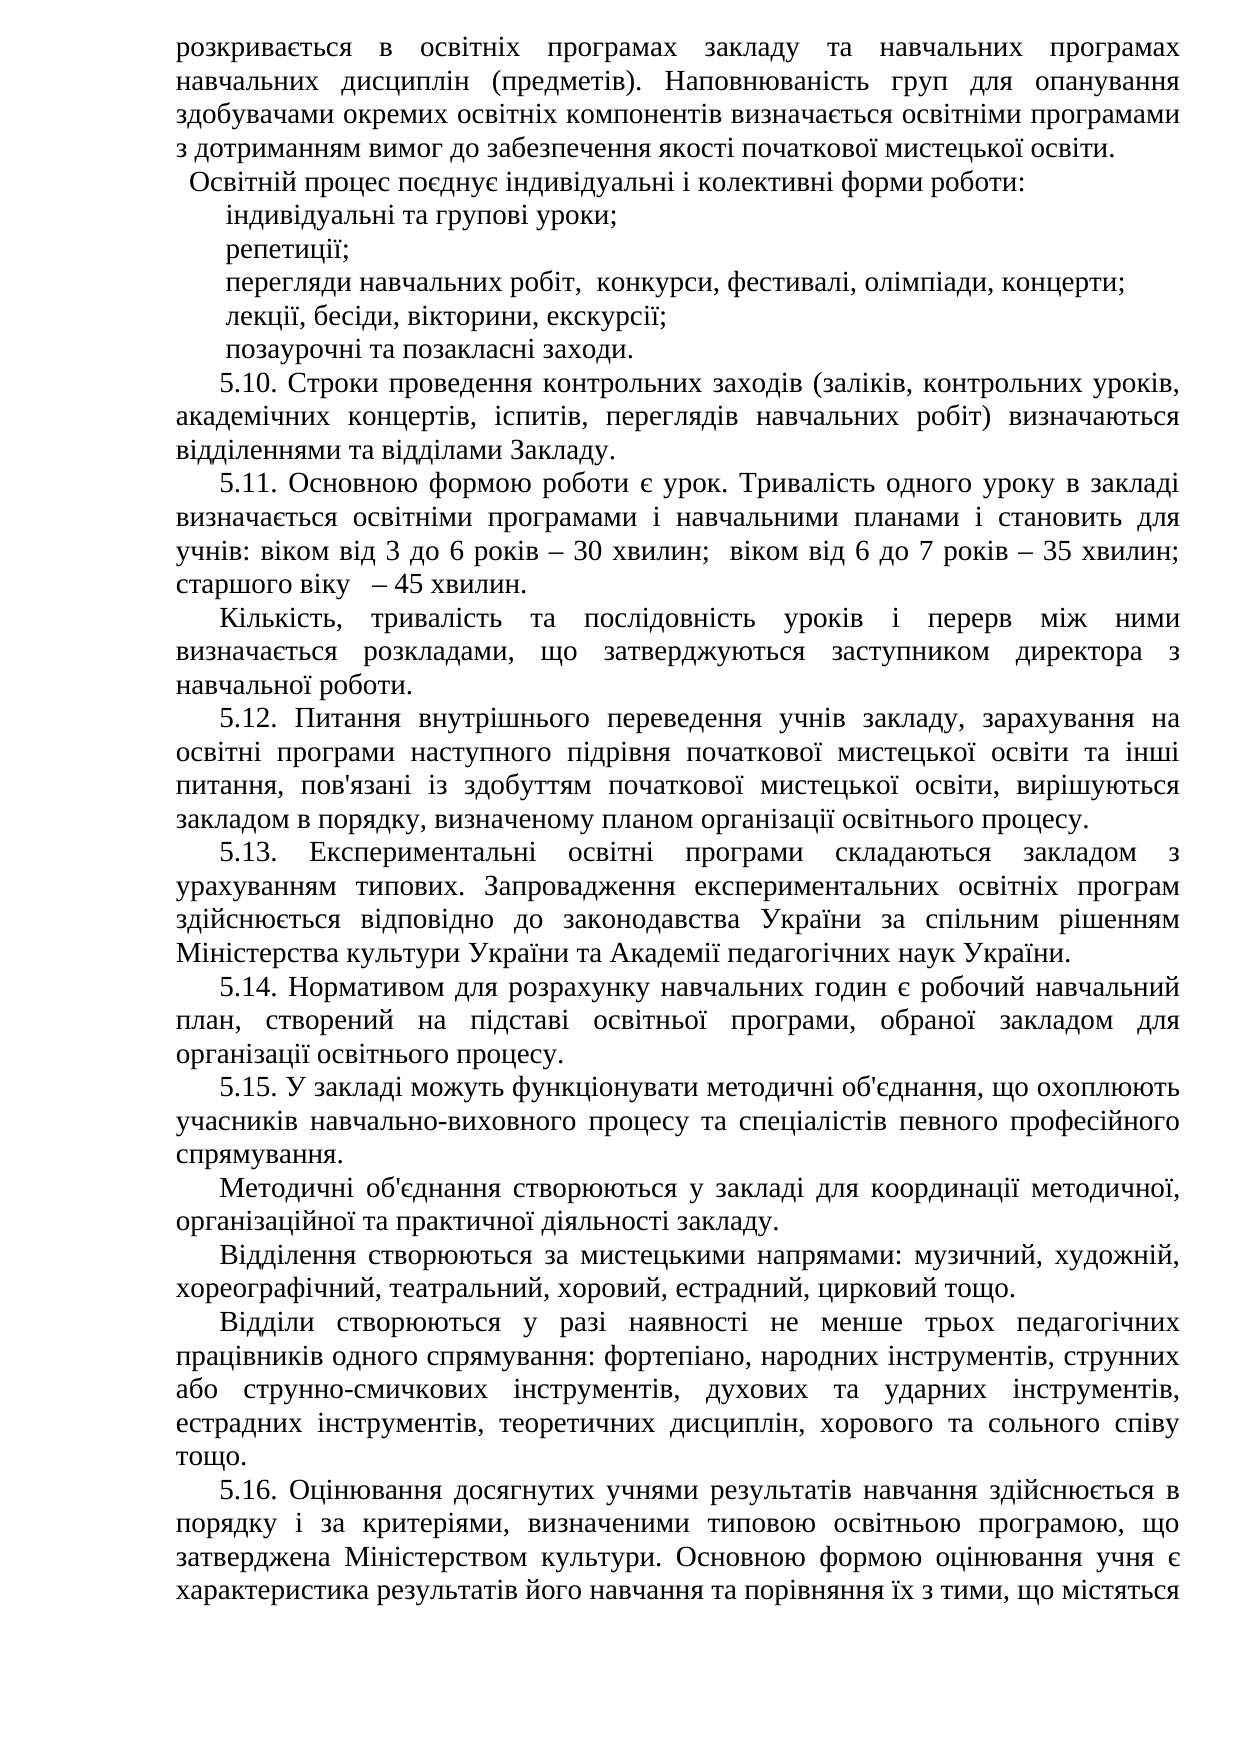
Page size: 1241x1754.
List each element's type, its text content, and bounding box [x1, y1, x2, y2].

text 5.15. У закладі можуть функціонувати методичні об'єднання, що охоплюють учасників навчально-виховного процесу та спеціалістів певного професійного спрямування. [176, 1069, 1181, 1170]
text 5.10. Строки проведення контрольних заходів (заліків, контрольних уроків, академічних концертів, іспитів, переглядів навчальних робіт) визначаються відділеннями та відділами Закладу. [176, 365, 1181, 466]
text репетиції; [189, 231, 1152, 264]
text Освітній процес поєднує індивідуальні і колективні форми роботи: [189, 164, 1152, 197]
text лекції, бесіди, вікторини, екскурсії; [189, 298, 1152, 331]
text Відділи створюються у разі наявності не менше трьох педагогічних працівників одного спрямування: фортепіано, народних інструментів, струнних або струнно-смичкових інструментів, духових та ударних інструментів, естрадних інструментів, теоретичних дисциплін, хорового та сольного співу тощо. [176, 1304, 1181, 1472]
text перегляди навчальних робіт, конкурси, фестивалі, олімпіади, концерти; [189, 264, 1152, 298]
text 5.11. Основною формою роботи є урок. Тривалість одного уроку в закладі визначається освітніми програмами і навчальними планами і становить для учнів: віком від 3 до 6 років – 30 хвилин; віком від 6 до 7 років – 35 хвилин; старшого віку – 45 хвилин. [176, 466, 1181, 600]
text 5.12. Питання внутрішнього переведення учнів закладу, зарахування на освітні програми наступного підрівня початкової мистецької освіти та інші питання, пов'язані із здобуттям початкової мистецької освіти, вирішуються закладом в порядку, визначеному планом організації освітнього процесу. [176, 700, 1181, 834]
text Кількість, тривалість та послідовність уроків і перерв між ними визначається розкладами, що затверджуються заступником директора з навчальної роботи. [176, 600, 1181, 700]
text Відділення створюються за мистецькими напрямами: музичний, художній, хореографічний, театральний, хоровий, естрадний, цирковий тощо. [176, 1237, 1181, 1304]
text 5.14. Нормативом для розрахунку навчальних годин є робочий навчальний план, створений на підставі освітньої програми, обраної закладом для організації освітнього процесу. [176, 969, 1181, 1069]
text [176, 29, 1181, 164]
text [176, 1472, 1181, 1606]
text індивідуальні та групові уроки; [189, 197, 1152, 231]
text позаурочні та позакласні заходи. [189, 331, 1152, 365]
text Методичні об'єднання створюються у закладі для координації методичної, організаційної та практичної діяльності закладу. [176, 1170, 1181, 1237]
text 5.13. Експериментальні освітні програми складаються закладом з урахуванням типових. Запровадження експериментальних освітніх програм здійснюється відповідно до законодавства України за спільним рішенням Міністерства культури України та Академії педагогічних наук України. [176, 834, 1181, 969]
